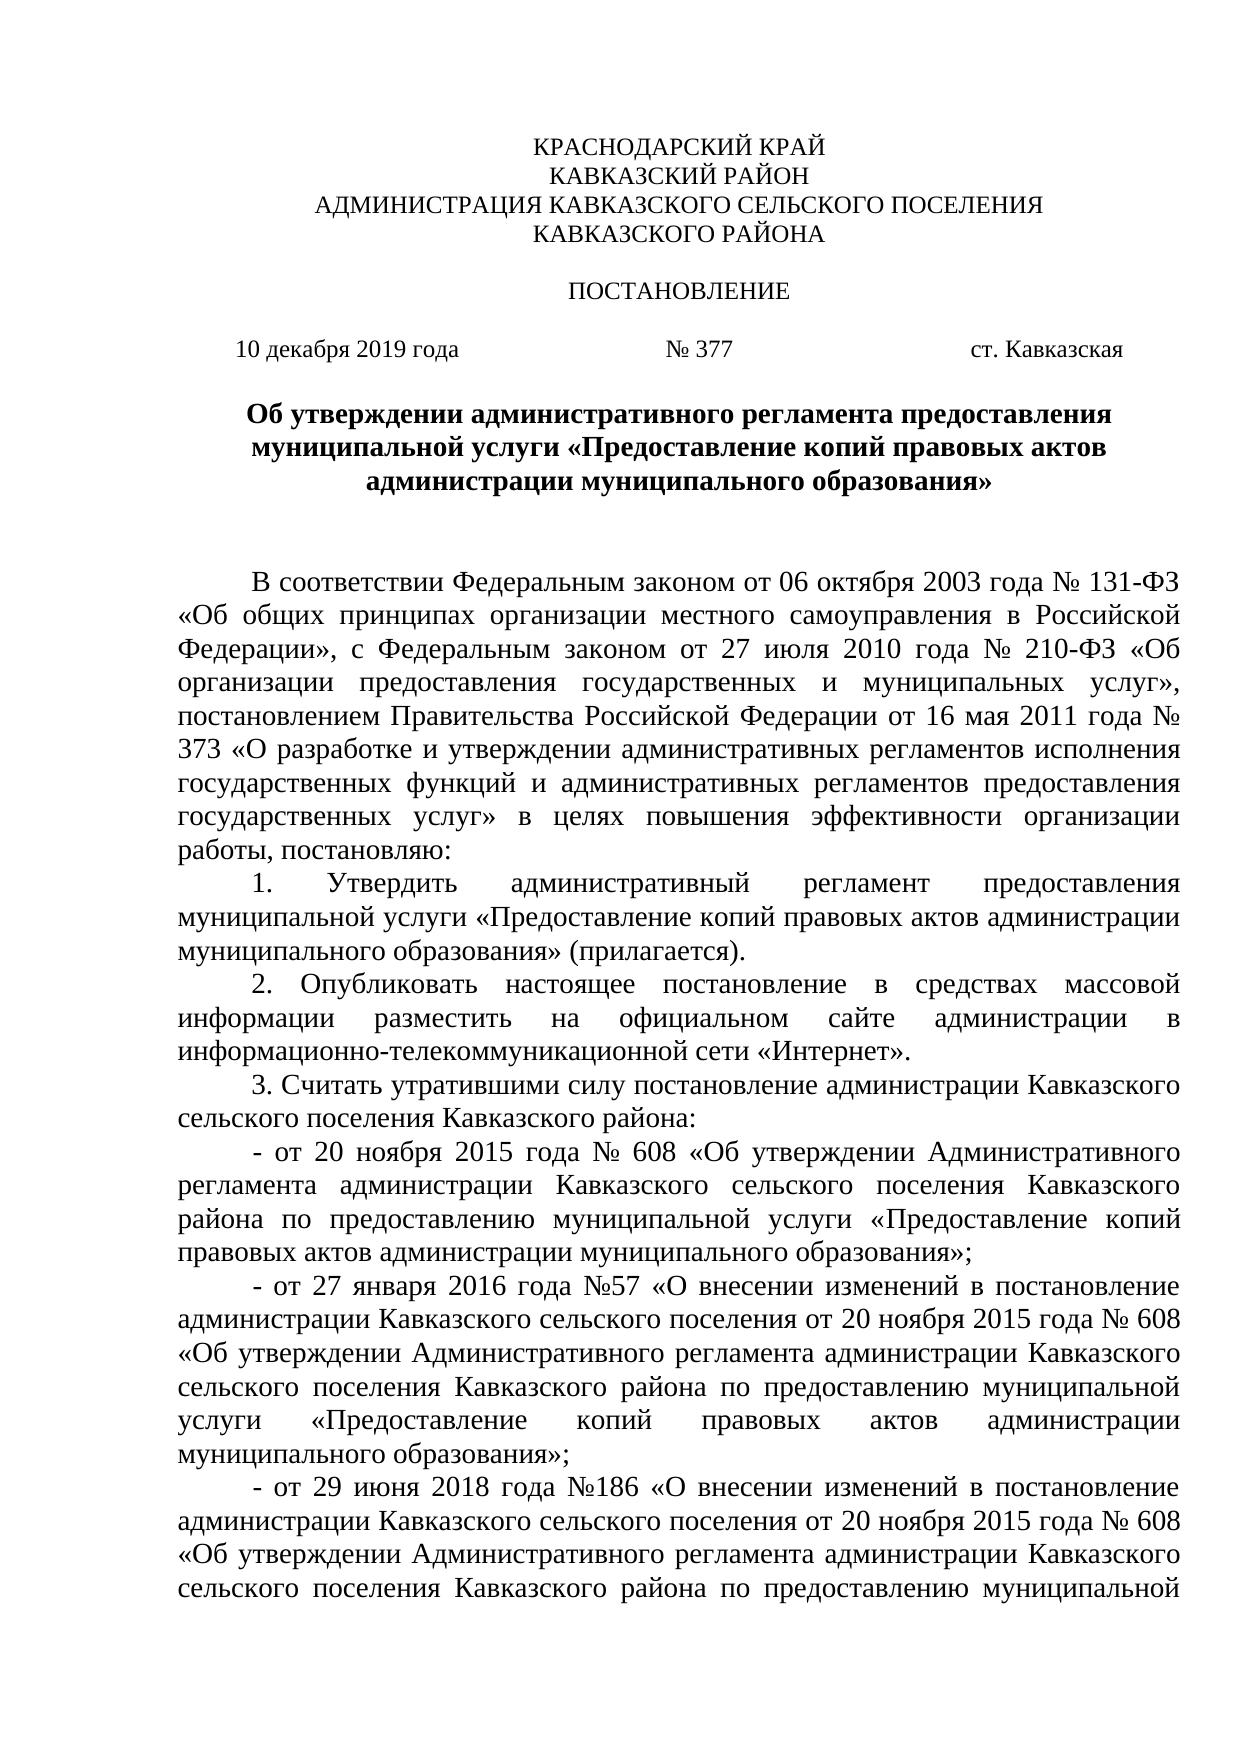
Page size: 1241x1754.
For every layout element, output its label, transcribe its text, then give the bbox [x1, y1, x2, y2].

text - от 20 ноября 2015 года № 608 «Об утверждении Административного регламента администрации Кавказского сельского поселения Кавказского района по предоставлению муниципальной услуги «Предоставление копий правовых актов администрации муниципального образования»; [177, 1134, 1181, 1268]
text ПОСТАНОВЛЕНИЕ [177, 276, 1181, 305]
text 10 декабря 2019 года № 377 ст. Кавказская [177, 334, 1181, 362]
text КАВКАЗСКОГО РАЙОНА [177, 219, 1181, 247]
text 2. Опубликовать настоящее постановление в средствах массовой информации разместить на официальном сайте администрации в информационно-телекоммуникационной сети «Интернет». [177, 966, 1181, 1067]
text муниципальной услуги «Предоставление копий правовых актов администрации муниципального образования» [177, 429, 1181, 497]
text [177, 1469, 1181, 1603]
text КАВКАЗСКИЙ РАЙОН [177, 161, 1181, 190]
text Об утверждении административного регламента предоставления [177, 396, 1181, 429]
text КРАСНОДАРСКИЙ КРАЙ [177, 132, 1181, 161]
text 1. Утвердить административный регламент предоставления муниципальной услуги «Предоставление копий правовых актов администрации муниципального образования» (прилагается). [177, 866, 1181, 966]
text - от 27 января 2016 года №57 «О внесении изменений в постановление администрации Кавказского сельского поселения от 20 ноября 2015 года № 608 «Об утверждении Административного регламента администрации Кавказского сельского поселения Кавказского района по предоставлению муниципальной услуги «Предоставление копий правовых актов администрации муниципального образования»; [177, 1268, 1181, 1469]
text 3. Считать утратившими силу постановление администрации Кавказского сельского поселения Кавказского района: [177, 1067, 1181, 1134]
text АДМИНИСТРАЦИЯ КАВКАЗСКОГО СЕЛЬСКОГО ПОСЕЛЕНИЯ [177, 190, 1181, 219]
text В соответствии Федеральным законом от 06 октября 2003 года № 131-ФЗ «Об общих принципах организации местного самоуправления в Российской Федерации», с Федеральным законом от 27 июля 2010 года № 210-ФЗ «Об организации предоставления государственных и муниципальных услуг», постановлением Правительства Российской Федерации от 16 мая 2011 года № 373 «О разработке и утверждении административных регламентов исполнения государственных функций и административных регламентов предоставления государственных услуг» в целях повышения эффективности организации работы, постановляю: [177, 564, 1181, 866]
